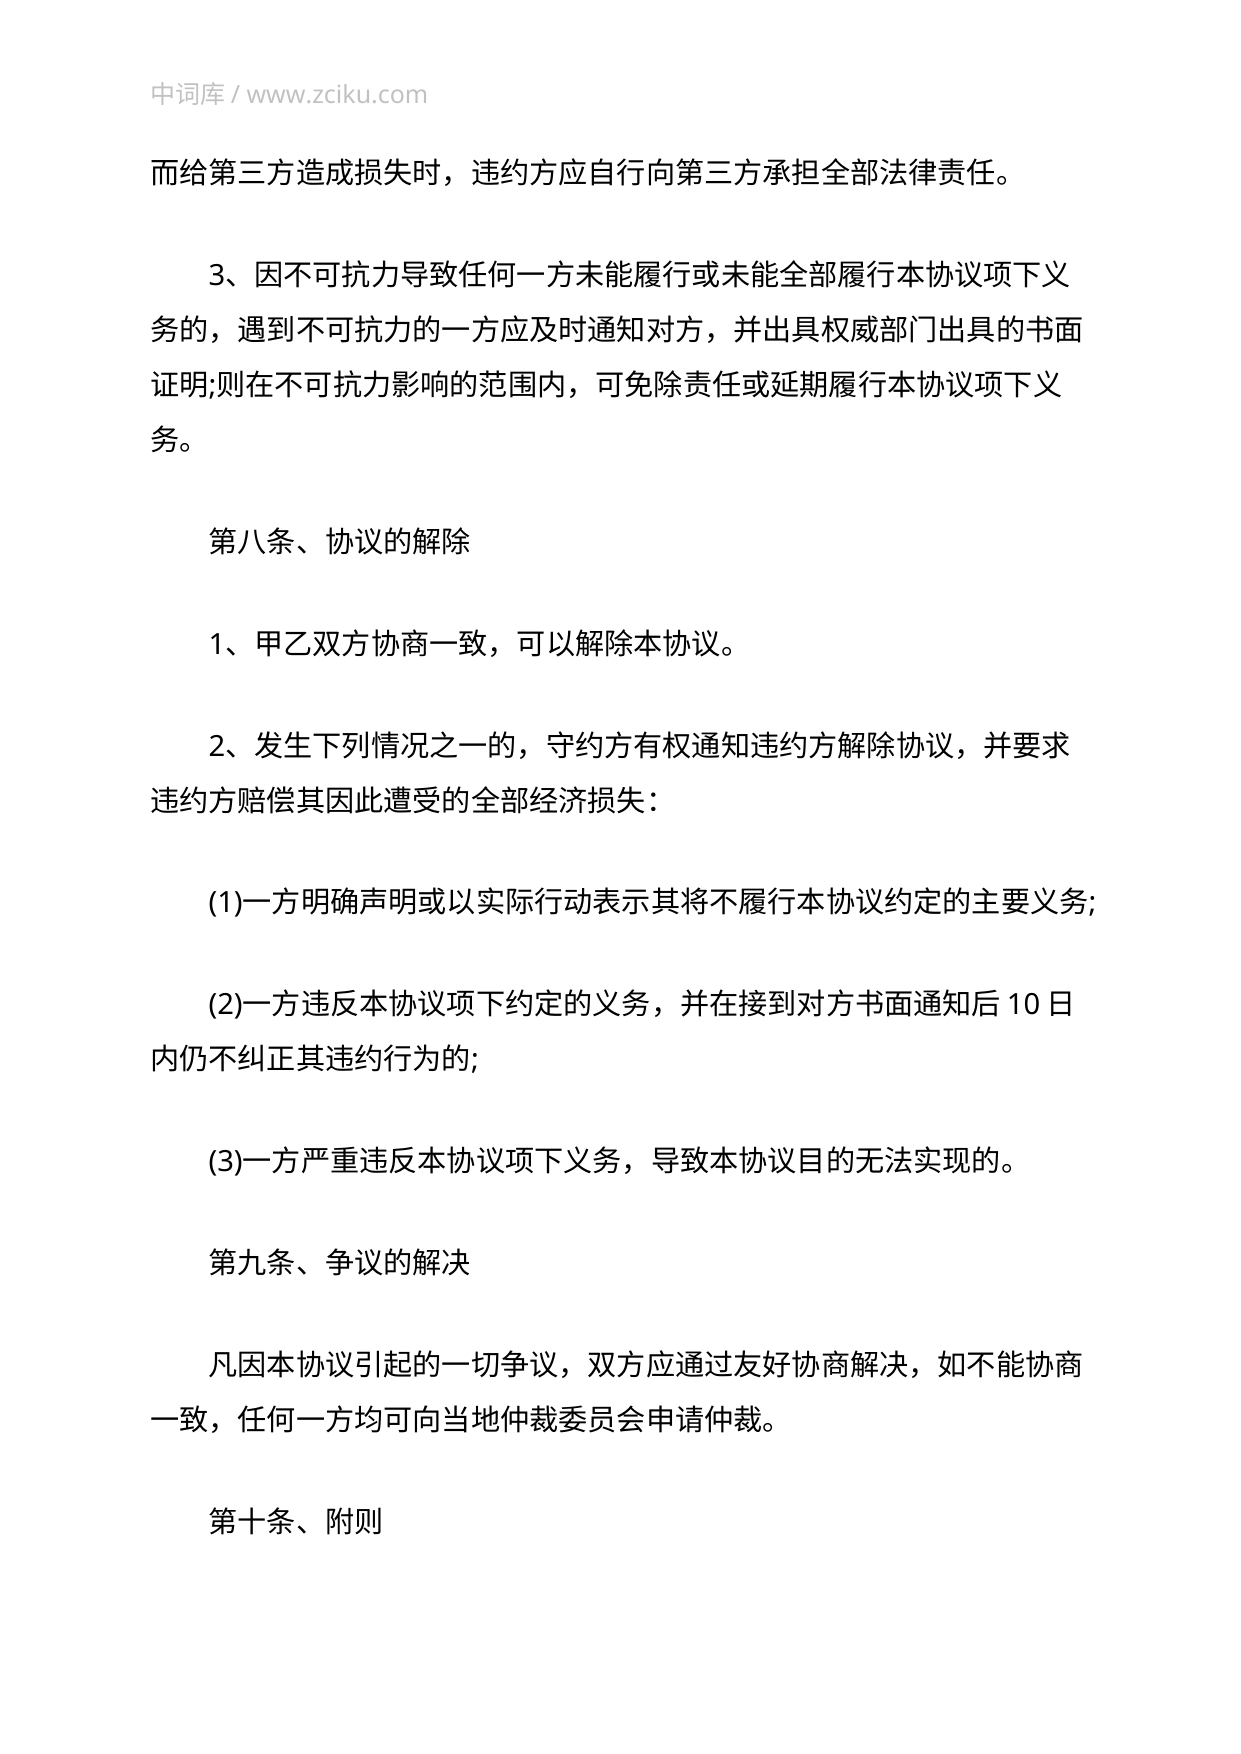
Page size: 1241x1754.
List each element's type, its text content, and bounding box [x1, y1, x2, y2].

text (2)一方违反本协议项下约定的义务，并在接到对方书面通知后10日内仍不纠正其违约行为的; [150, 981, 1090, 1078]
text 3、因不可抗力导致任何一方未能履行或未能全部履行本协议项下义务的，遇到不可抗力的一方应及时通知对方，并出具权威部门出具的书面证明;则在不可抗力影响的范围内，可免除责任或延期履行本协议项下义务。 [150, 252, 1090, 459]
text 第九条、争议的解决 [150, 1240, 1090, 1282]
text (3)一方严重违反本协议项下义务，导致本协议目的无法实现的。 [150, 1138, 1090, 1180]
text 凡因本协议引起的一切争议，双方应通过友好协商解决，如不能协商一致，任何一方均可向当地仲裁委员会申请仲裁。 [150, 1342, 1090, 1439]
text 1、甲乙双方协商一致，可以解除本协议。 [150, 620, 1090, 663]
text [150, 150, 1090, 192]
text 第八条、协议的解除 [150, 518, 1090, 561]
text 2、发生下列情况之一的，守约方有权通知违约方解除协议，并要求违约方赔偿其因此遭受的全部经济损失： [150, 722, 1090, 819]
text 第十条、附则 [150, 1498, 1090, 1541]
text (1)一方明确声明或以实际行动表示其将不履行本协议约定的主要义务; [150, 879, 1090, 921]
